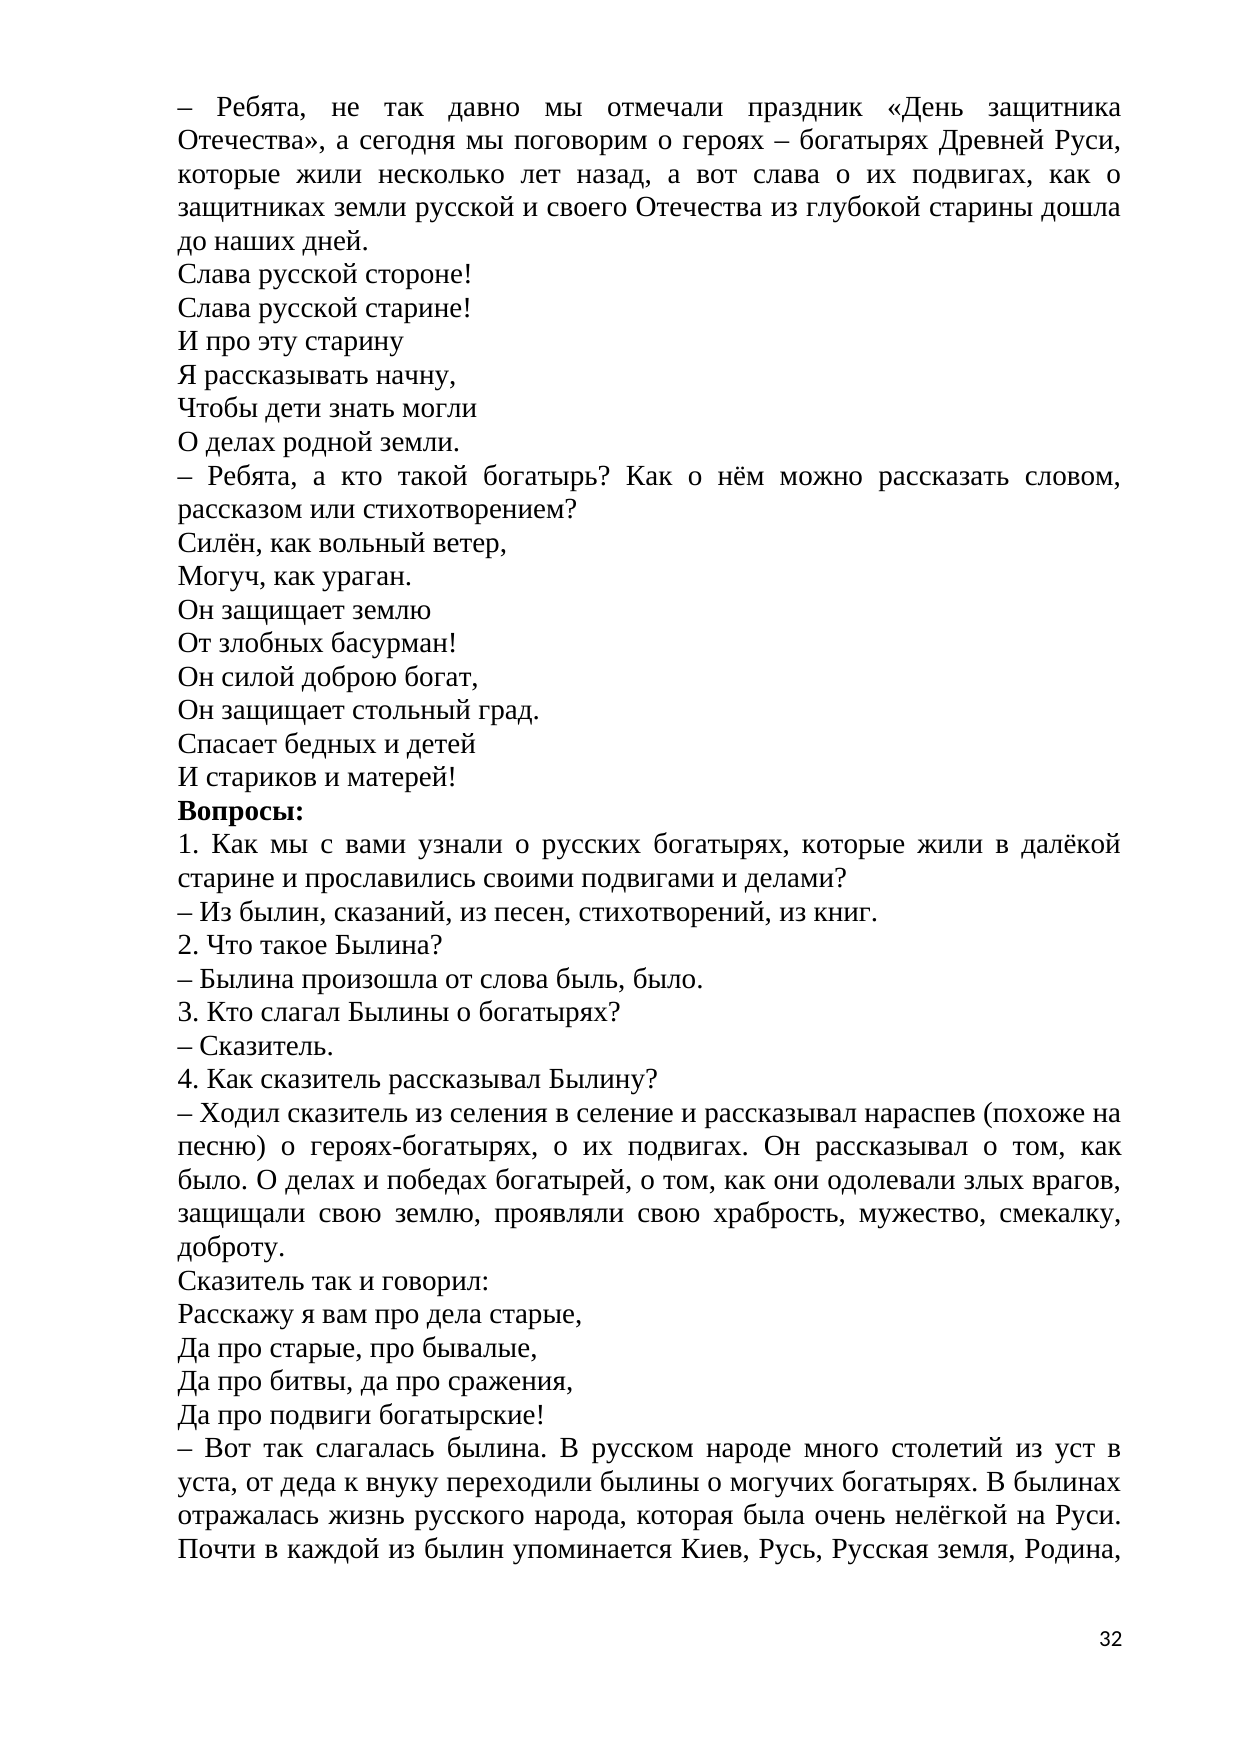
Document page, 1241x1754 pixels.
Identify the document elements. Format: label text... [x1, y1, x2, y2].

text – Былина произошла от слова быль, было. [177, 961, 1122, 994]
text – Сказитель. [177, 1028, 1122, 1061]
text Сказитель так и говорил: [177, 1263, 1122, 1296]
text – Ребята, а кто такой богатырь? Как о нём можно рассказать словом, рассказом или стихотворением? [177, 458, 1122, 525]
text – Ходил сказитель из селения в селение и рассказывал нараспев (похоже на песню) о героях-богатырях, о их подвигах. Он рассказывал о том, как было. О делах и победах богатырей, о том, как они одолевали злых врагов, защищали свою землю, проявляли свою храбрость, мужество, смекалку, доброту. [177, 1095, 1122, 1263]
text Силён, как вольный ветер, Могуч, как ураган. Он защищает землю От злобных басурман! Он силой доброю богат, Он защищает стольный град. Спасает бедных и детей И стариков и матерей! [177, 525, 1122, 793]
text 1. Как мы с вами узнали о русских богатырях, которые жили в далёкой старине и прославились своими подвигами и делами? [177, 827, 1122, 894]
text Расскажу я вам про дела старые, Да про старые, про бывалые, Да про битвы, да про сражения, Да про подвиги богатырские! [177, 1296, 1122, 1430]
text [177, 1430, 1122, 1564]
text 2. Что такое Былина? [177, 927, 1122, 961]
text Слава русской стороне! Слава русской старине! И про эту старину Я рассказывать начну, Чтобы дети знать могли О делах родной земли. [177, 256, 1122, 458]
text – Из былин, сказаний, из песен, стихотворений, из книг. [177, 894, 1122, 927]
text 3. Кто слагал Былины о богатырях? [177, 994, 1122, 1028]
text Вопросы: [177, 793, 1122, 827]
text 4. Как сказитель рассказывал Былину? [177, 1061, 1122, 1095]
text – Ребята, не так давно мы отмечали праздник «День защитника Отечества», а сегодня мы поговорим о героях – богатырях Древней Руси, которые жили несколько лет назад, а вот слава о их подвигах, как о защитниках земли русской и своего Отечества из глубокой старины дошла до наших дней. [177, 89, 1122, 256]
